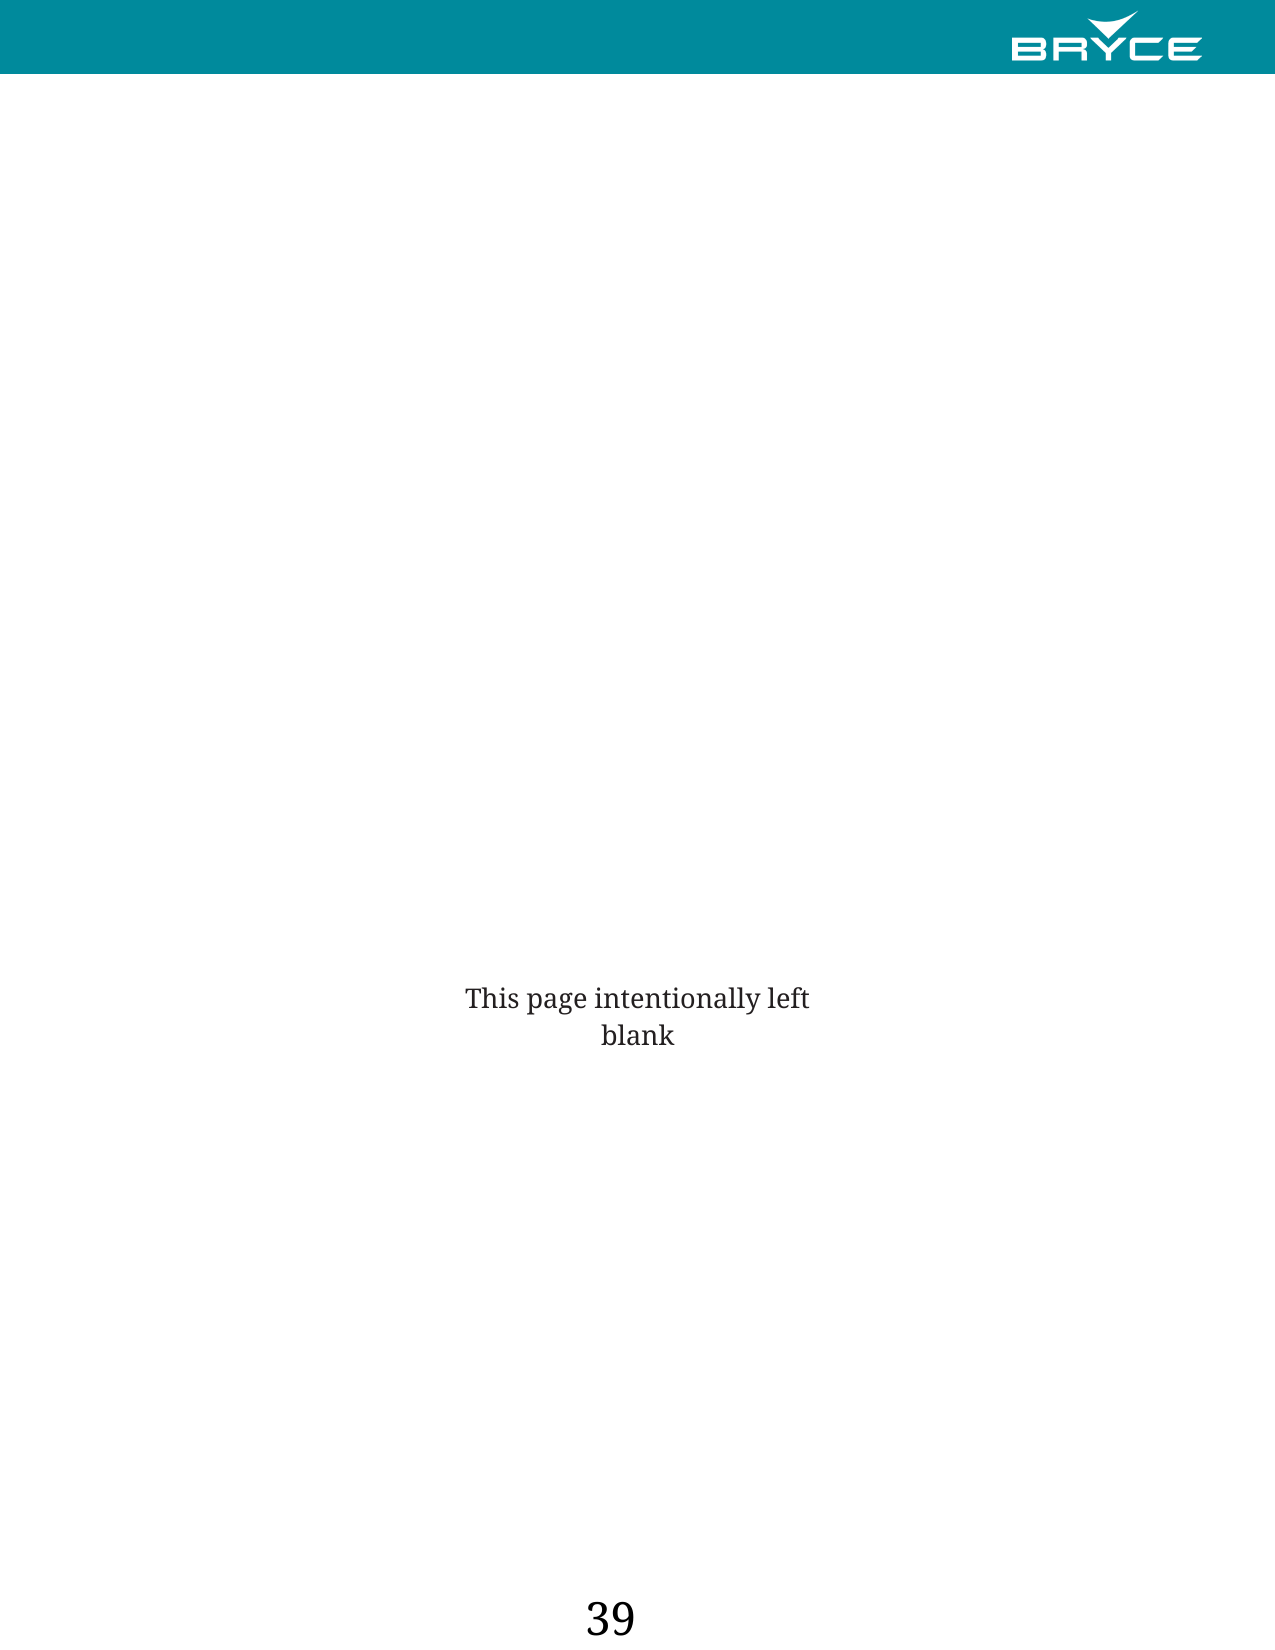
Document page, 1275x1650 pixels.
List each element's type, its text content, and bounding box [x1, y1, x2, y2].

picture [1012, 10, 1202, 67]
text This page intentionally left blank [464, 980, 811, 1054]
